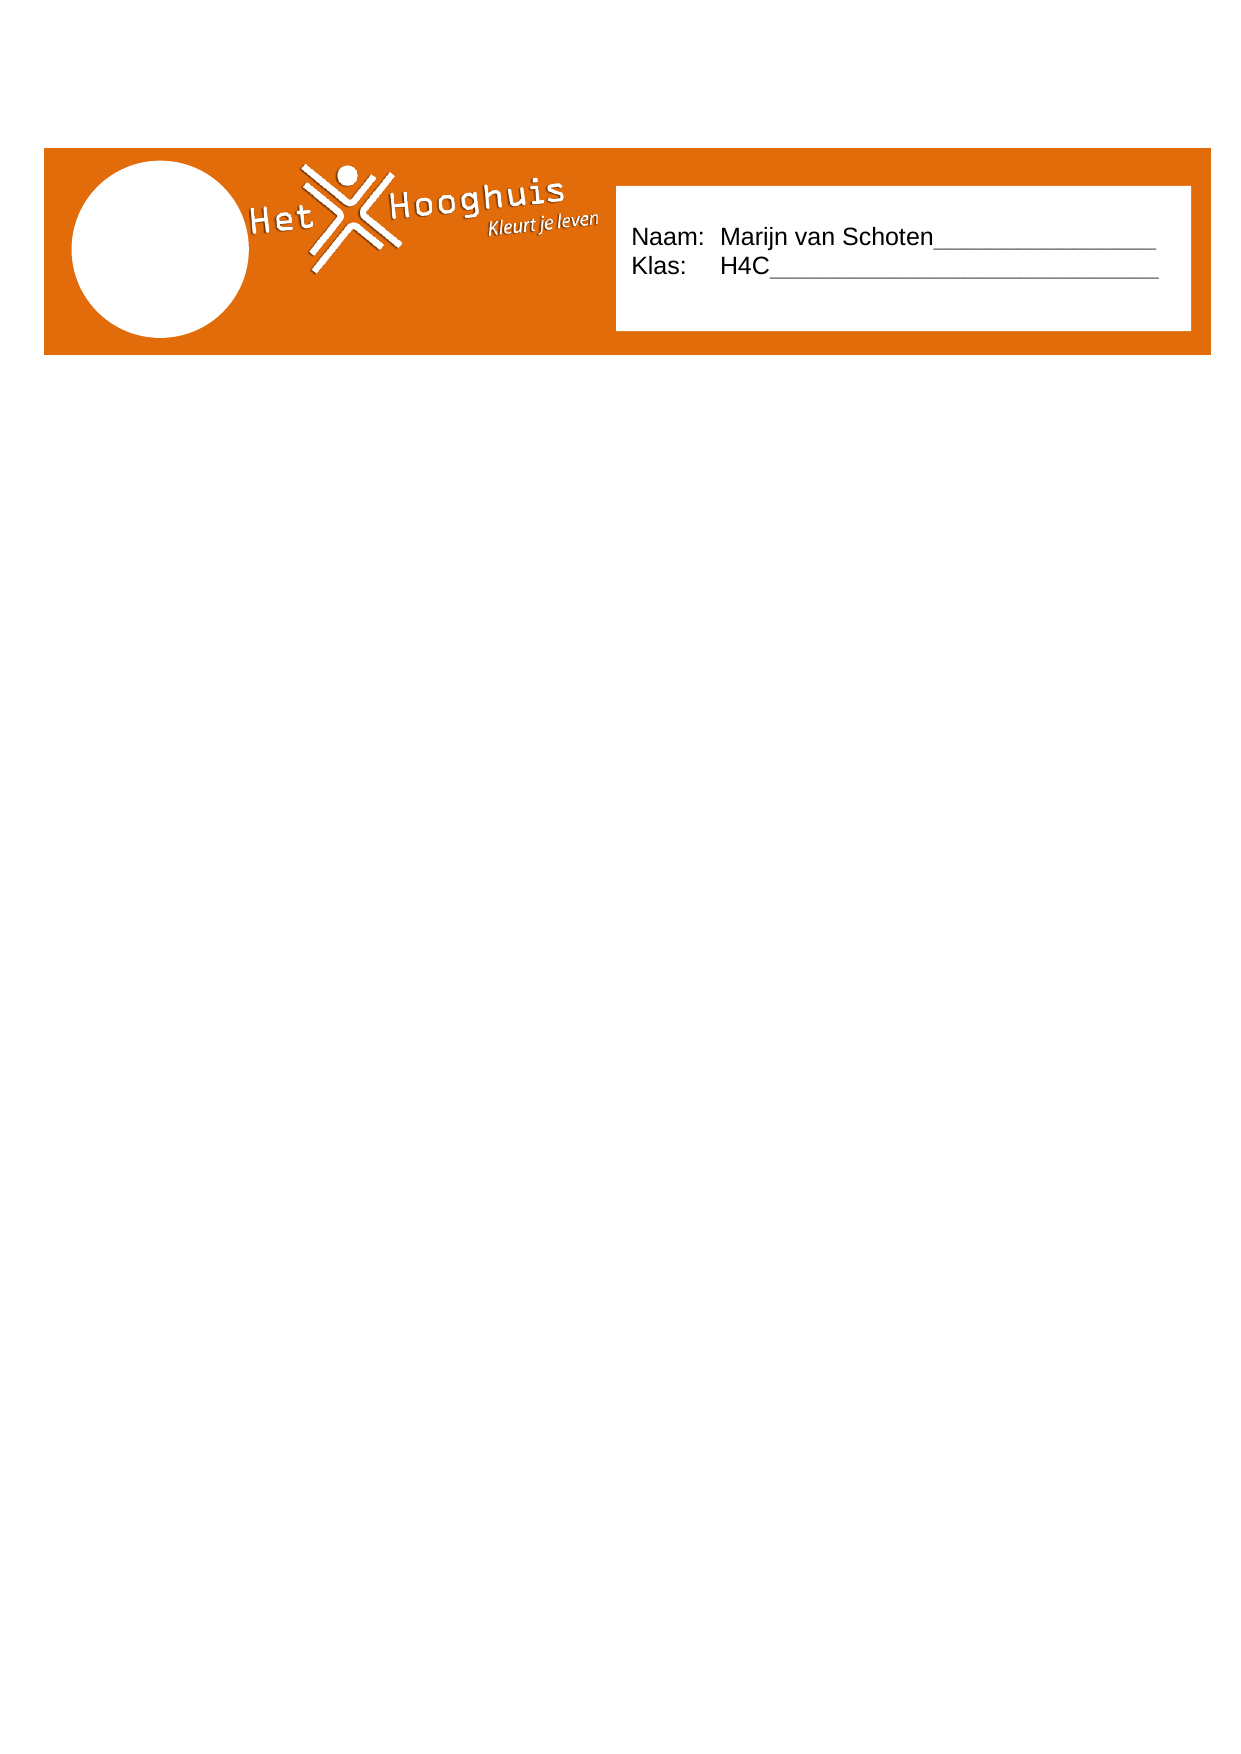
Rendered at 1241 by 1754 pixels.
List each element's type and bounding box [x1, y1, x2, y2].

picture [248, 164, 598, 275]
table_header [44, 148, 1211, 355]
